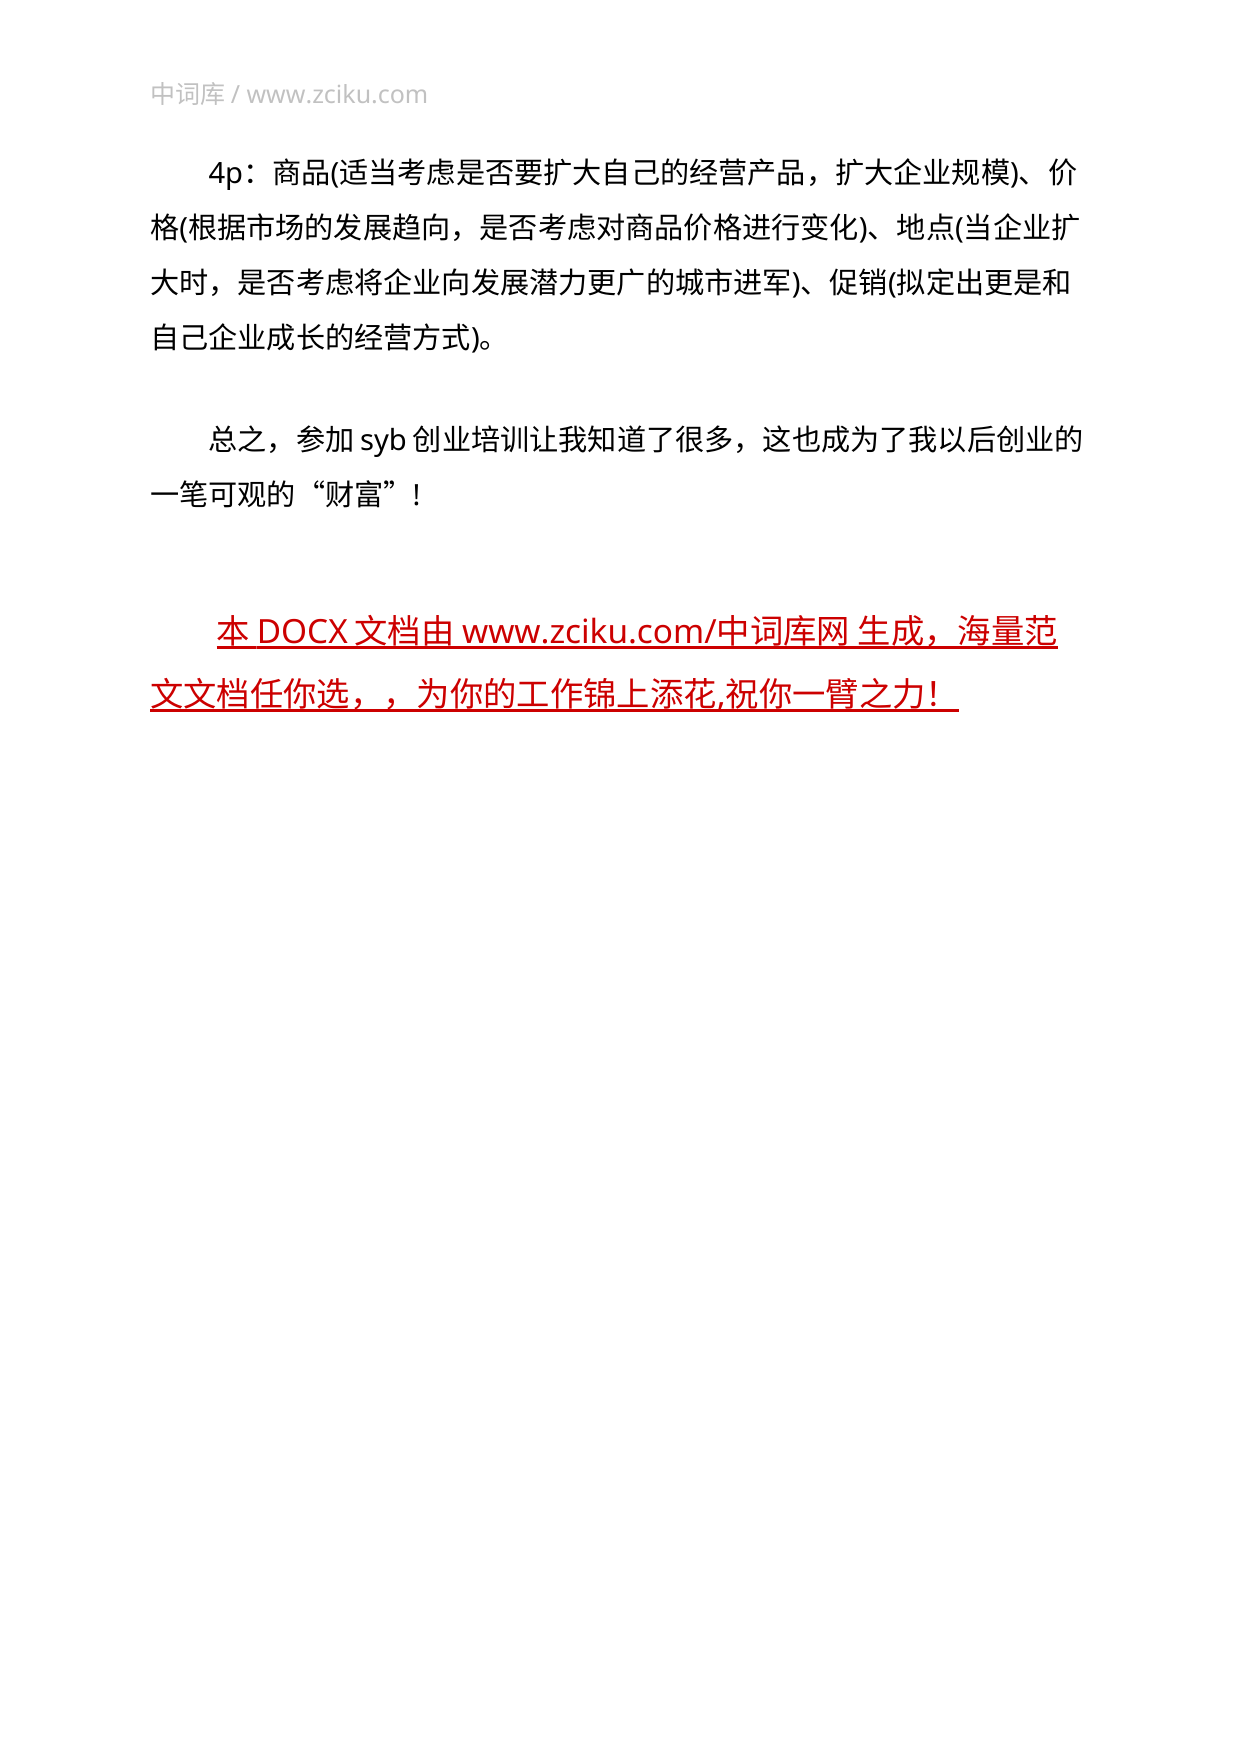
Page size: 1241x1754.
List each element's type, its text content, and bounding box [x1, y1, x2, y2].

text 本DOCX文档由 www.zciku.com/中词库网 生成，海量范文文档任你选，，为你的工作锦上添花,祝你一臂之力！ [150, 605, 1090, 716]
text 4p：商品(适当考虑是否要扩大自己的经营产品，扩大企业规模)、价格(根据市场的发展趋向，是否考虑对商品价格进行变化)、地点(当企业扩大时，是否考虑将企业向发展潜力更广的城市进军)、促销(拟定出更是和自己企业成长的经营方式)。 [150, 150, 1090, 357]
text 总之，参加syb创业培训让我知道了很多，这也成为了我以后创业的一笔可观的“财富”! [150, 417, 1090, 514]
